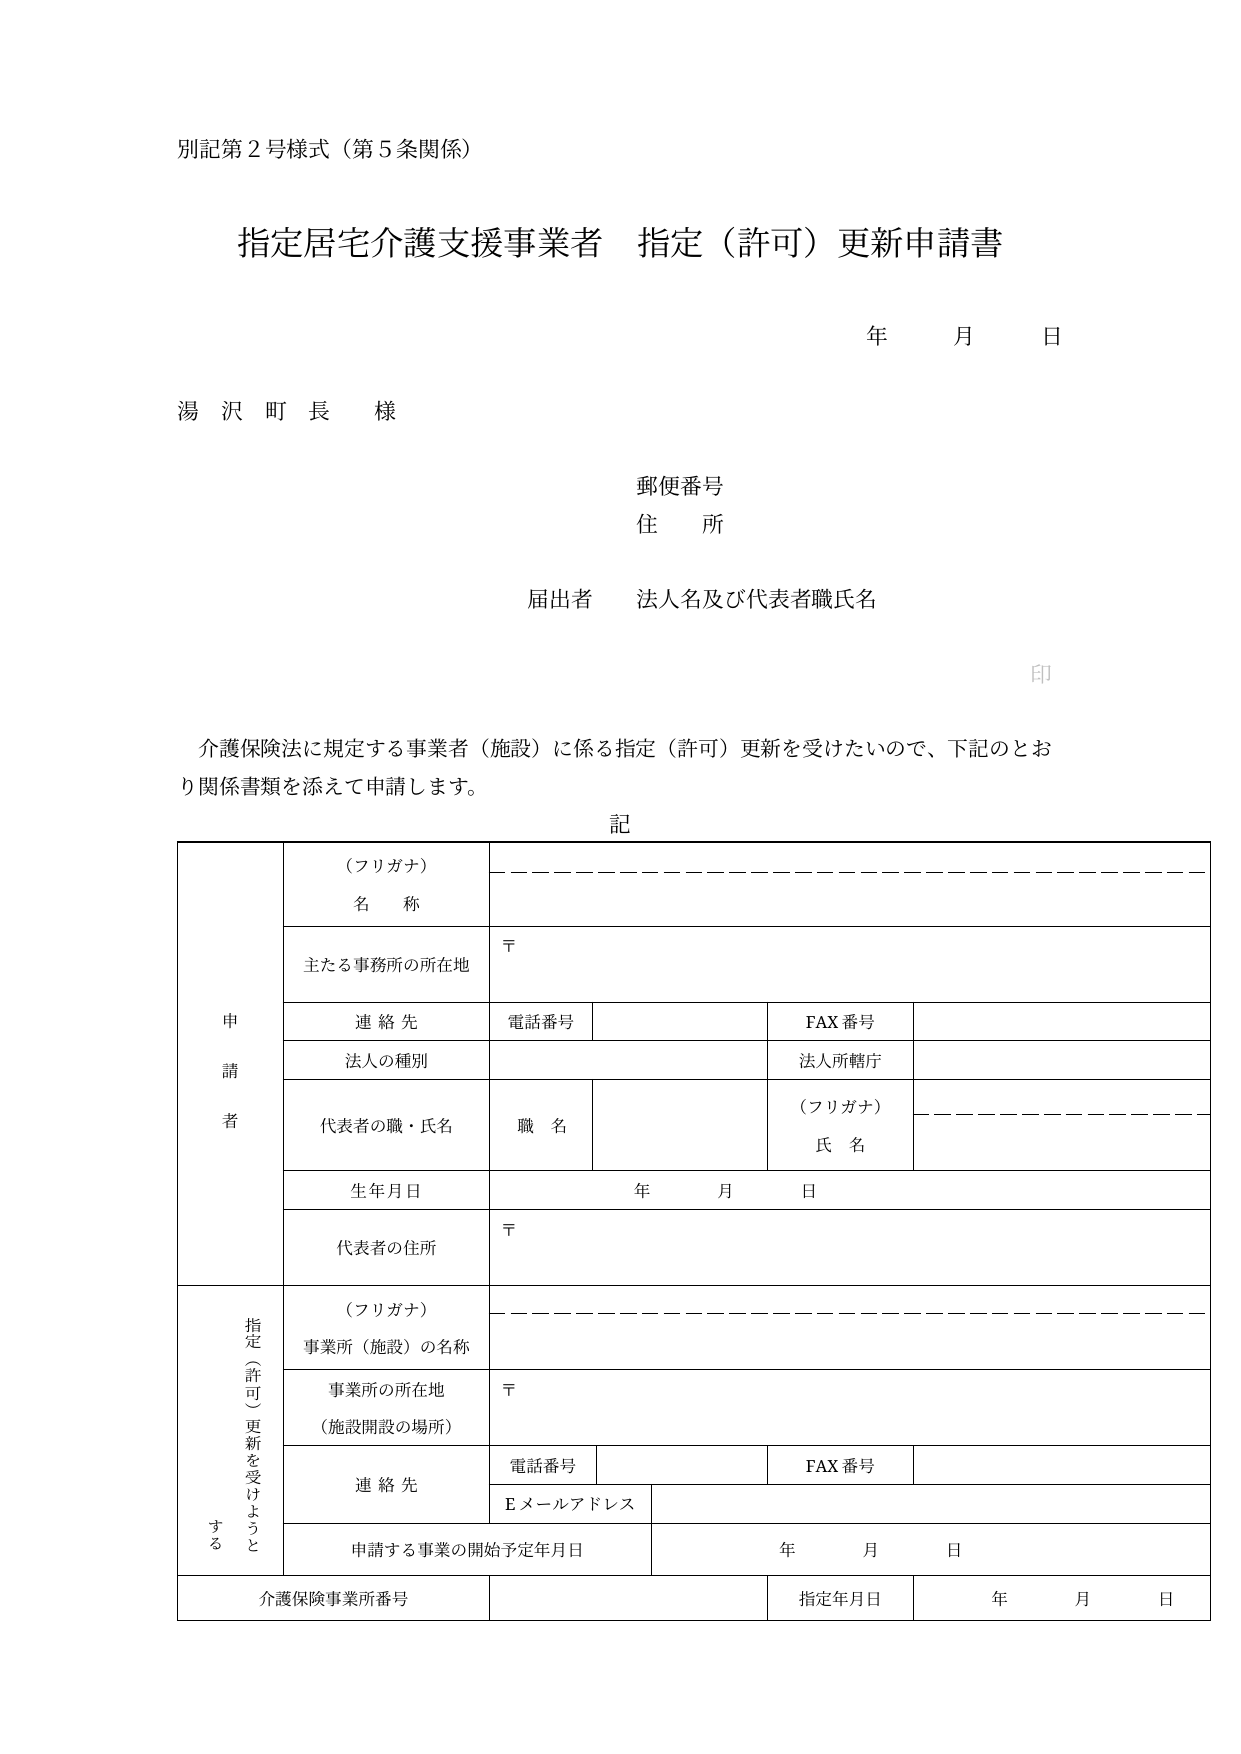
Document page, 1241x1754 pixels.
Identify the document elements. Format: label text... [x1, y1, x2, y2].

table_cell 代表者の住所 [284, 1210, 489, 1285]
table_cell 法人所轄庁 [768, 1041, 913, 1079]
text 郵便番号 [177, 466, 1063, 504]
table_cell 主たる事務所の所在地 [284, 927, 489, 1002]
table_cell [490, 1041, 767, 1079]
table_cell [652, 1485, 1210, 1522]
text 湯 沢 町 長 様 [177, 391, 1063, 429]
table_cell 代表者の職・氏名 [284, 1080, 489, 1170]
table_cell Eメールアドレス [490, 1485, 651, 1522]
table_cell 電話番号 [490, 1446, 596, 1484]
text 印 [177, 654, 1063, 691]
table_cell 〒 [490, 1210, 1210, 1285]
text 住 所 [177, 504, 1063, 541]
subtitle 記 [177, 804, 1063, 841]
table_cell [914, 1003, 1210, 1040]
table_cell [490, 1313, 1210, 1369]
table_header 申 請 者 [178, 843, 283, 1285]
table_cell 年 月 日 [652, 1524, 1210, 1575]
table_cell 年 月 日 [490, 1171, 1210, 1209]
table_header （フリガナ） 名 称 [284, 843, 489, 926]
table_cell 申請する事業の開始予定年月日 [284, 1524, 651, 1575]
table_cell 〒 [490, 1370, 1210, 1445]
table_cell 介護保険事業所番号 [178, 1576, 489, 1620]
text 届出者 法人名及び代表者職氏名 [177, 579, 1063, 616]
table_cell 事業所の所在地 （施設開設の場所） [284, 1370, 489, 1445]
table_cell [490, 872, 1210, 926]
table_cell 生年月日 [284, 1171, 489, 1209]
table_cell FAX番号 [768, 1003, 913, 1040]
text 別記第２号様式（第５条関係） [177, 129, 1063, 166]
table_cell FAX番号 [768, 1446, 913, 1484]
table_cell 法人の種別 [284, 1041, 489, 1079]
table_cell [597, 1446, 767, 1484]
text 指定居宅介護支援事業者 指定（許可）更新申請書 [177, 204, 1063, 279]
table_cell [490, 1576, 767, 1620]
table_cell [593, 1003, 767, 1040]
table_cell 連絡先 [284, 1003, 489, 1040]
table_cell [914, 1041, 1210, 1079]
text 年 月 日 [177, 316, 1063, 354]
table_cell 〒 [490, 927, 1210, 1002]
table_header [490, 843, 1210, 872]
table_cell [490, 1286, 1210, 1313]
table_cell [914, 1446, 1210, 1484]
table_cell [914, 1080, 1210, 1114]
table_cell 職 名 [490, 1080, 592, 1170]
table_cell 指定（許可）更新を受けようとする 事業所の概要 [178, 1286, 283, 1575]
table_cell 電話番号 [490, 1003, 592, 1040]
table_cell 指定年月日 [768, 1576, 913, 1620]
table_cell [914, 1114, 1210, 1170]
table_cell （フリガナ） 氏 名 [768, 1080, 913, 1170]
table_cell [593, 1080, 767, 1170]
table_cell 年 月 日 [914, 1576, 1210, 1620]
table_cell （フリガナ） 事業所（施設）の名称 [284, 1286, 489, 1369]
table_cell 連絡先 [284, 1446, 489, 1522]
text 介護保険法に規定する事業者（施設）に係る指定（許可）更新を受けたいので、下記のとおり関係書類を添えて申請します。 [177, 729, 1063, 804]
